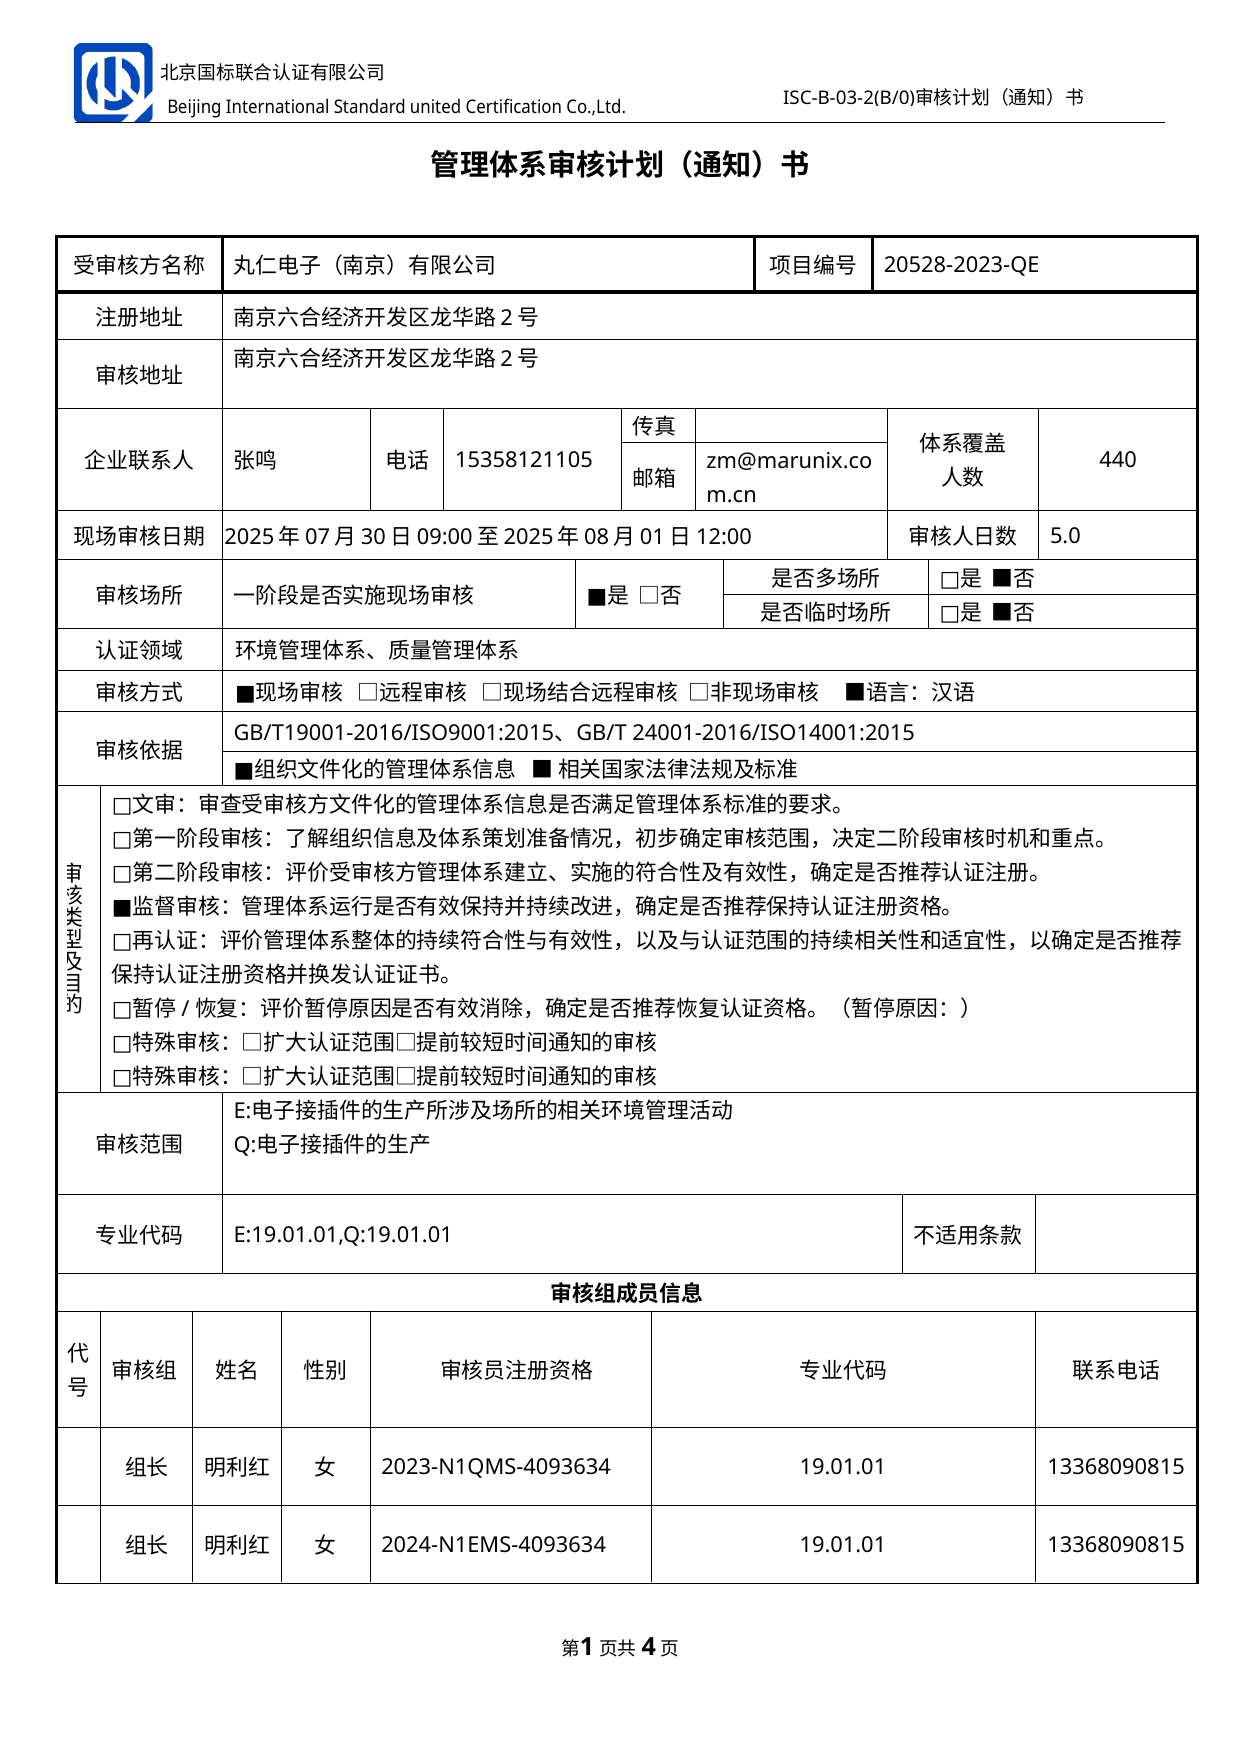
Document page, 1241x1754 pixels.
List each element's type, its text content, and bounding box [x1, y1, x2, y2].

table_cell 传真 [622, 409, 695, 442]
table_cell 是否临时场所 [724, 595, 928, 628]
table_cell 邮箱 [622, 443, 695, 510]
table_cell 电话 [371, 409, 443, 510]
table_cell 一阶段是否实施现场审核 [223, 560, 575, 628]
table_cell 明利红 [193, 1506, 281, 1582]
table_cell 2024-N1EMS-4093634 [371, 1506, 651, 1582]
table_cell GB/T19001-2016/ISO9001:2015、GB/T 24001-2016/ISO14001:2015 [223, 712, 1196, 751]
table_cell [58, 1428, 100, 1504]
table_cell 认证领域 [58, 629, 222, 669]
table_cell 440 [1039, 409, 1196, 510]
table_cell 审核类型及目的 [58, 786, 100, 1092]
table_cell 体系覆盖 人数 [888, 409, 1038, 510]
table_cell 审核范围 [58, 1093, 222, 1194]
table_cell 南京六合经济开发区龙华路2号 [223, 294, 1196, 339]
table_cell 审核组 [101, 1312, 192, 1427]
table_header 丸仁电子（南京）有限公司 [224, 238, 753, 290]
table_cell 19.01.01 [652, 1428, 1035, 1504]
table_cell 审核场所 [58, 560, 222, 628]
table_cell 审核员注册资格 [371, 1312, 651, 1427]
table_cell 2023-N1QMS-4093634 [371, 1428, 651, 1504]
table_cell 联系电话 [1036, 1312, 1196, 1427]
table_cell 现场审核日期 [58, 511, 222, 559]
table_cell 组长 [101, 1428, 192, 1504]
table_cell E:电子接插件的生产所涉及场所的相关环境管理活动 Q:电子接插件的生产 [223, 1093, 1196, 1194]
table_cell 注册地址 [58, 294, 222, 339]
table_cell 审核地址 [58, 340, 222, 407]
table_header 项目编号 [756, 238, 871, 290]
table_header 20528-2023-QE [874, 238, 1196, 290]
table_cell 张鸣 [223, 409, 370, 510]
table_cell 审核人日数 [888, 511, 1038, 559]
table_cell 代号 [58, 1312, 100, 1427]
table_cell 性别 [282, 1312, 370, 1427]
table_cell □是 ■否 [929, 595, 1196, 628]
table_cell 女 [282, 1428, 370, 1504]
table_cell 是否多场所 [724, 560, 928, 593]
table_cell 明利红 [193, 1428, 281, 1504]
table_cell 企业联系人 [58, 409, 222, 510]
table_cell [1036, 1195, 1196, 1273]
table_cell 19.01.01 [652, 1506, 1035, 1582]
table_cell 南京六合经济开发区龙华路2号 [223, 340, 1196, 407]
table_cell 13368090815 [1036, 1428, 1196, 1504]
table_cell 15358121105 [444, 409, 621, 510]
table_cell □是 ■否 [929, 560, 1196, 593]
table_cell 组长 [101, 1506, 192, 1582]
table_header 受审核方名称 [58, 238, 221, 290]
table_cell 环境管理体系、质量管理体系 [223, 629, 1196, 669]
picture [73, 43, 153, 123]
table_cell 女 [282, 1506, 370, 1582]
table_cell E:19.01.01,Q:19.01.01 [223, 1195, 902, 1273]
table_cell [58, 1506, 100, 1582]
table_cell 审核组成员信息 [58, 1274, 1196, 1311]
table_cell 13368090815 [1036, 1506, 1196, 1582]
table_cell 审核依据 [58, 712, 222, 785]
table_cell 姓名 [193, 1312, 281, 1427]
table_cell ■现场审核 □远程审核 □现场结合远程审核 □非现场审核 ■语言：汉语 [223, 671, 1196, 711]
table_cell 2025年07月30日 09:00至2025年08月01日 12:00 [223, 511, 887, 559]
table_cell zm@marunix.com.cn [696, 443, 887, 510]
table_cell □文审：审查受审核方文件化的管理体系信息是否满足管理体系标准的要求。 □第一阶段审核：了解组织信息及体系策划准备情况，初步确定审核范围，决定二阶段审核时机和重点。 □第二阶段审核：评价受审核方管理体系建立、实施的符合性及有效性，确定是否推荐认证注册。 ■监督审核：管理体系运行是否有效保持并持续改进，确定是否推荐保持认证注册资格。 □再认证：评价管理体系整体的持续符合性与有效性，以及与认证范围的持续相关性和适宜性，以确定是否推荐保持认证注册资格并换发认证证书。 □暂停 / 恢复：评价暂停原因是否有效消除，确定是否推荐恢复认证资格。（暂停原因：） □特殊审核：□扩大认证范围□提前较短时间通知的审核 □特殊审核：□扩大认证范围□提前较短时间通知的审核 [101, 786, 1196, 1092]
table_cell [696, 409, 887, 442]
table_cell ■组织文件化的管理体系信息 ■ 相关国家法律法规及标准 [223, 752, 1196, 785]
table_cell 不适用条款 [903, 1195, 1035, 1273]
text 管理体系审核计划（通知）书 [75, 129, 1165, 197]
table_cell 5.0 [1039, 511, 1196, 559]
table_cell 专业代码 [58, 1195, 222, 1273]
table_cell 审核方式 [58, 671, 222, 711]
table_cell 专业代码 [652, 1312, 1035, 1427]
table_cell ■是 □否 [576, 560, 723, 628]
